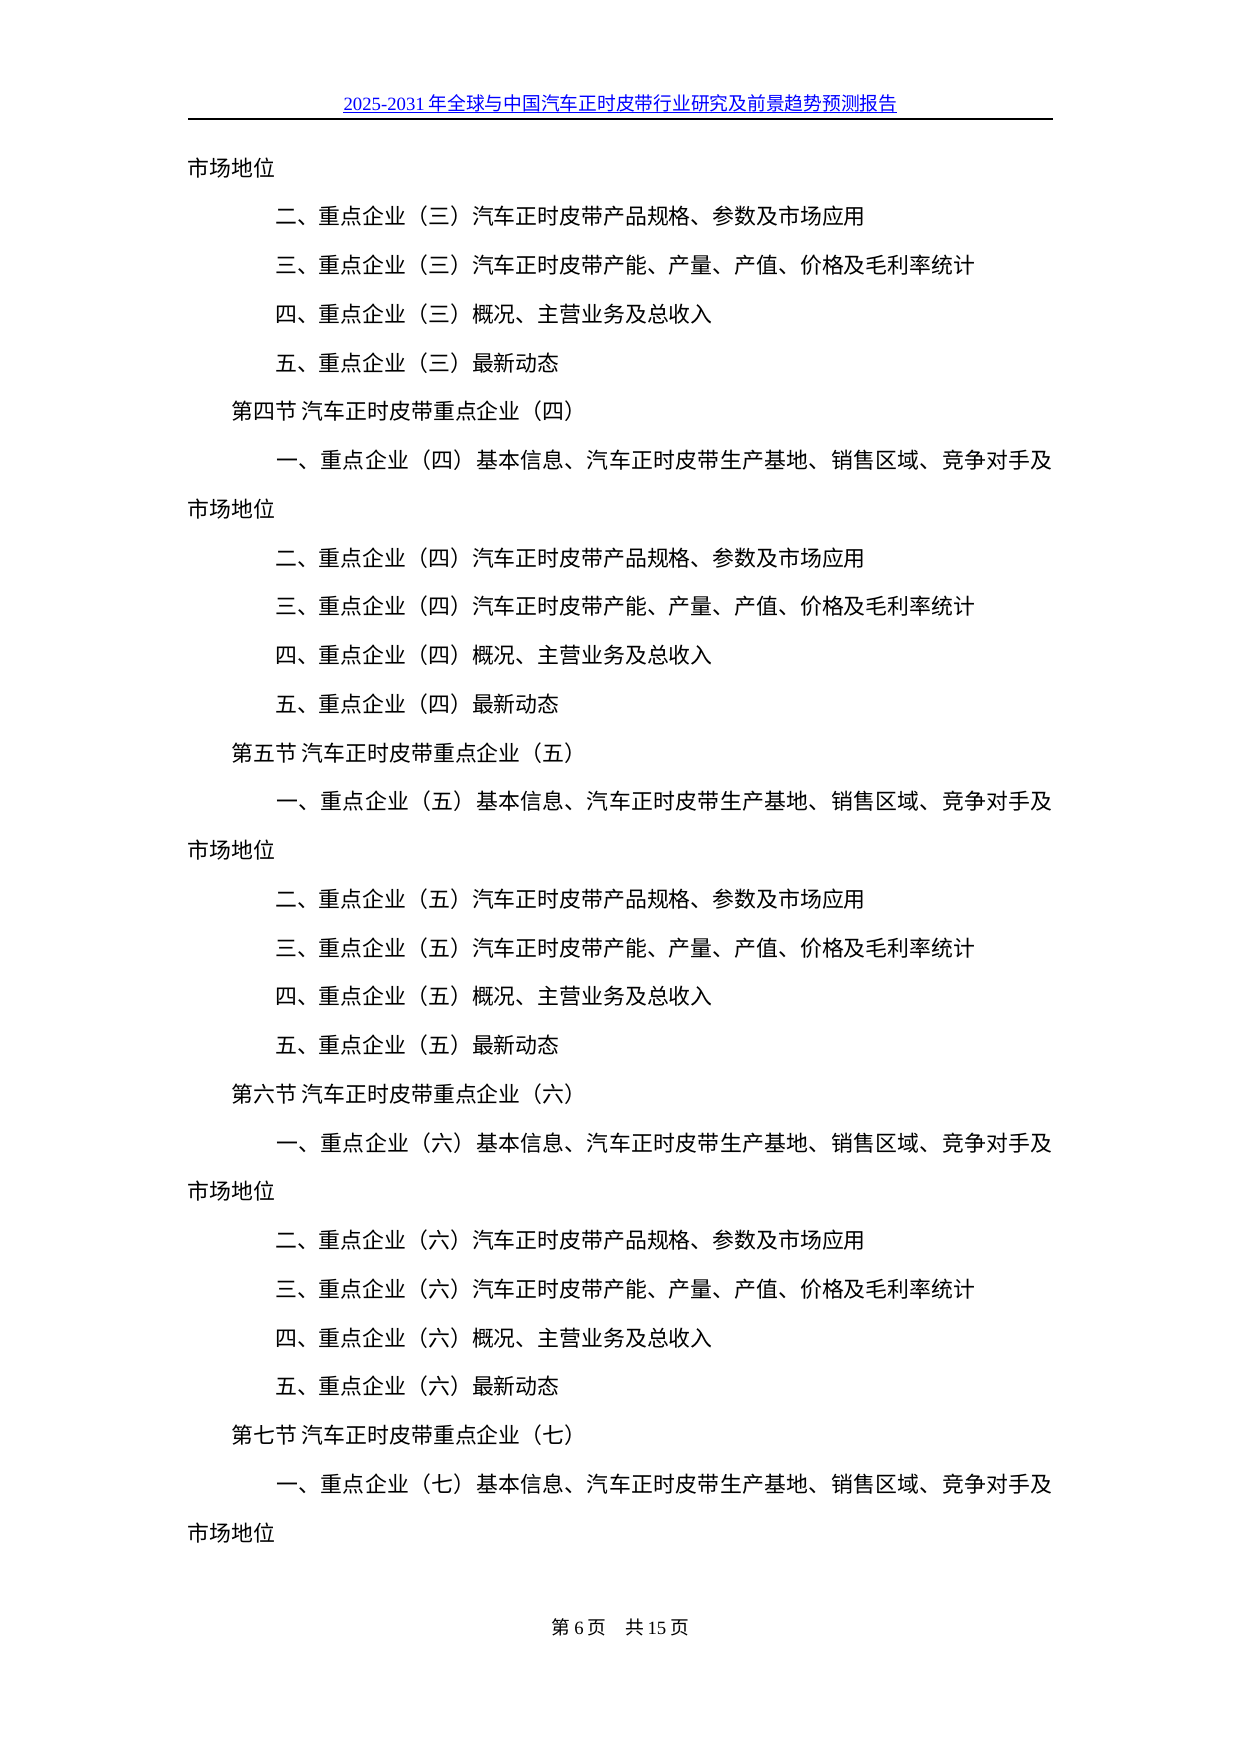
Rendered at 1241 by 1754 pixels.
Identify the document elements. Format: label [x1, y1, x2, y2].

text [187, 150, 1053, 1548]
